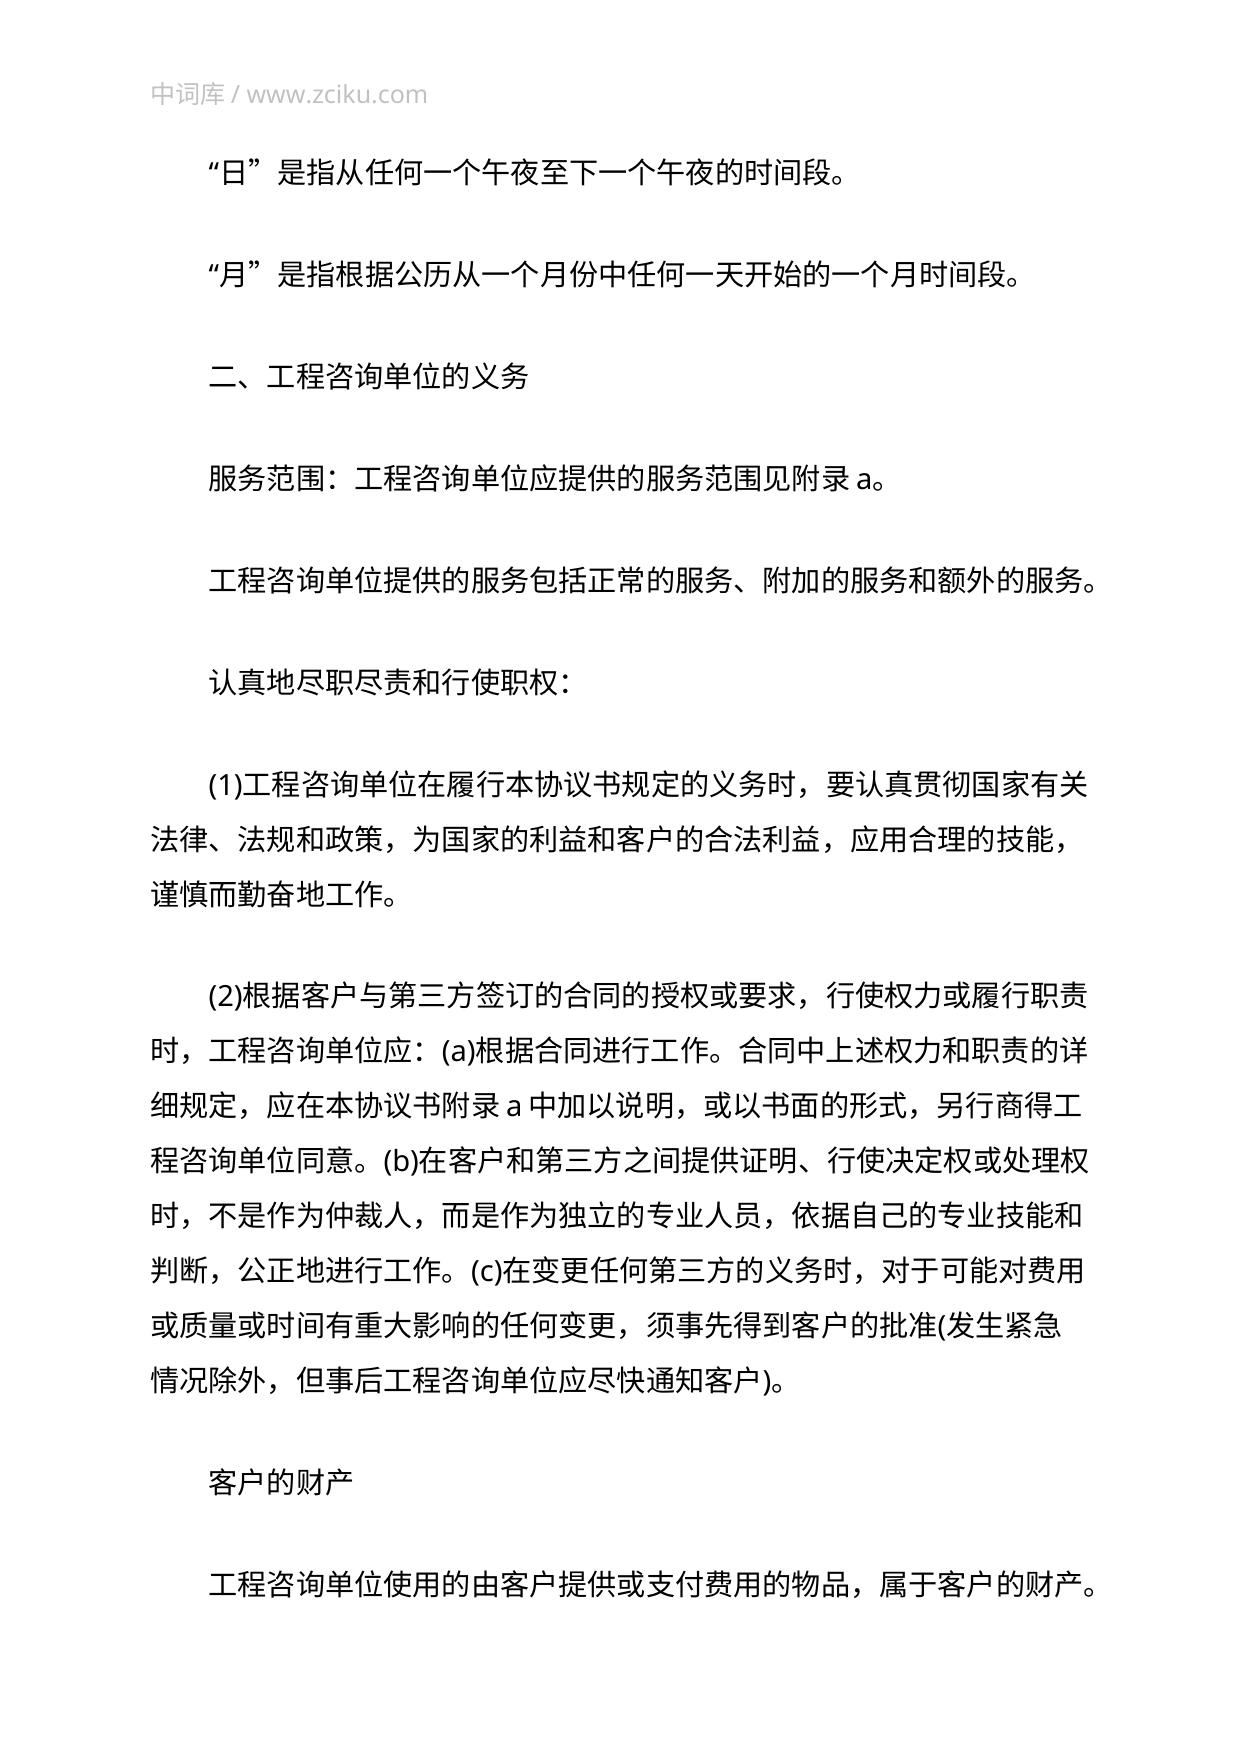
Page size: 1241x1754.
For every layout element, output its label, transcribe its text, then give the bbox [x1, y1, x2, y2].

text 工程咨询单位提供的服务包括正常的服务、附加的服务和额外的服务。 [150, 558, 1090, 600]
text (2)根据客户与第三方签订的合同的授权或要求，行使权力或履行职责时，工程咨询单位应：(a)根据合同进行工作。合同中上述权力和职责的详细规定，应在本协议书附录a中加以说明，或以书面的形式，另行商得工程咨询单位同意。(b)在客户和第三方之间提供证明、行使决定权或处理权时，不是作为仲裁人，而是作为独立的专业人员，依据自己的专业技能和判断，公正地进行工作。(c)在变更任何第三方的义务时，对于可能对费用或质量或时间有重大影响的任何变更，须事先得到客户的批准(发生紧急情况除外，但事后工程咨询单位应尽快通知客户)。 [150, 973, 1090, 1400]
text 服务范围：工程咨询单位应提供的服务范围见附录a。 [150, 456, 1090, 498]
text 客户的财产 [150, 1460, 1090, 1502]
text (1)工程咨询单位在履行本协议书规定的义务时，要认真贯彻国家有关法律、法规和政策，为国家的利益和客户的合法利益，应用合理的技能，谨慎而勤奋地工作。 [150, 761, 1090, 913]
text 认真地尽职尽责和行使职权： [150, 659, 1090, 702]
text “日”是指从任何一个午夜至下一个午夜的时间段。 [150, 150, 1090, 192]
text “月”是指根据公历从一个月份中任何一天开始的一个月时间段。 [150, 252, 1090, 294]
text 二、工程咨询单位的义务 [150, 354, 1090, 396]
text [150, 1562, 1090, 1604]
